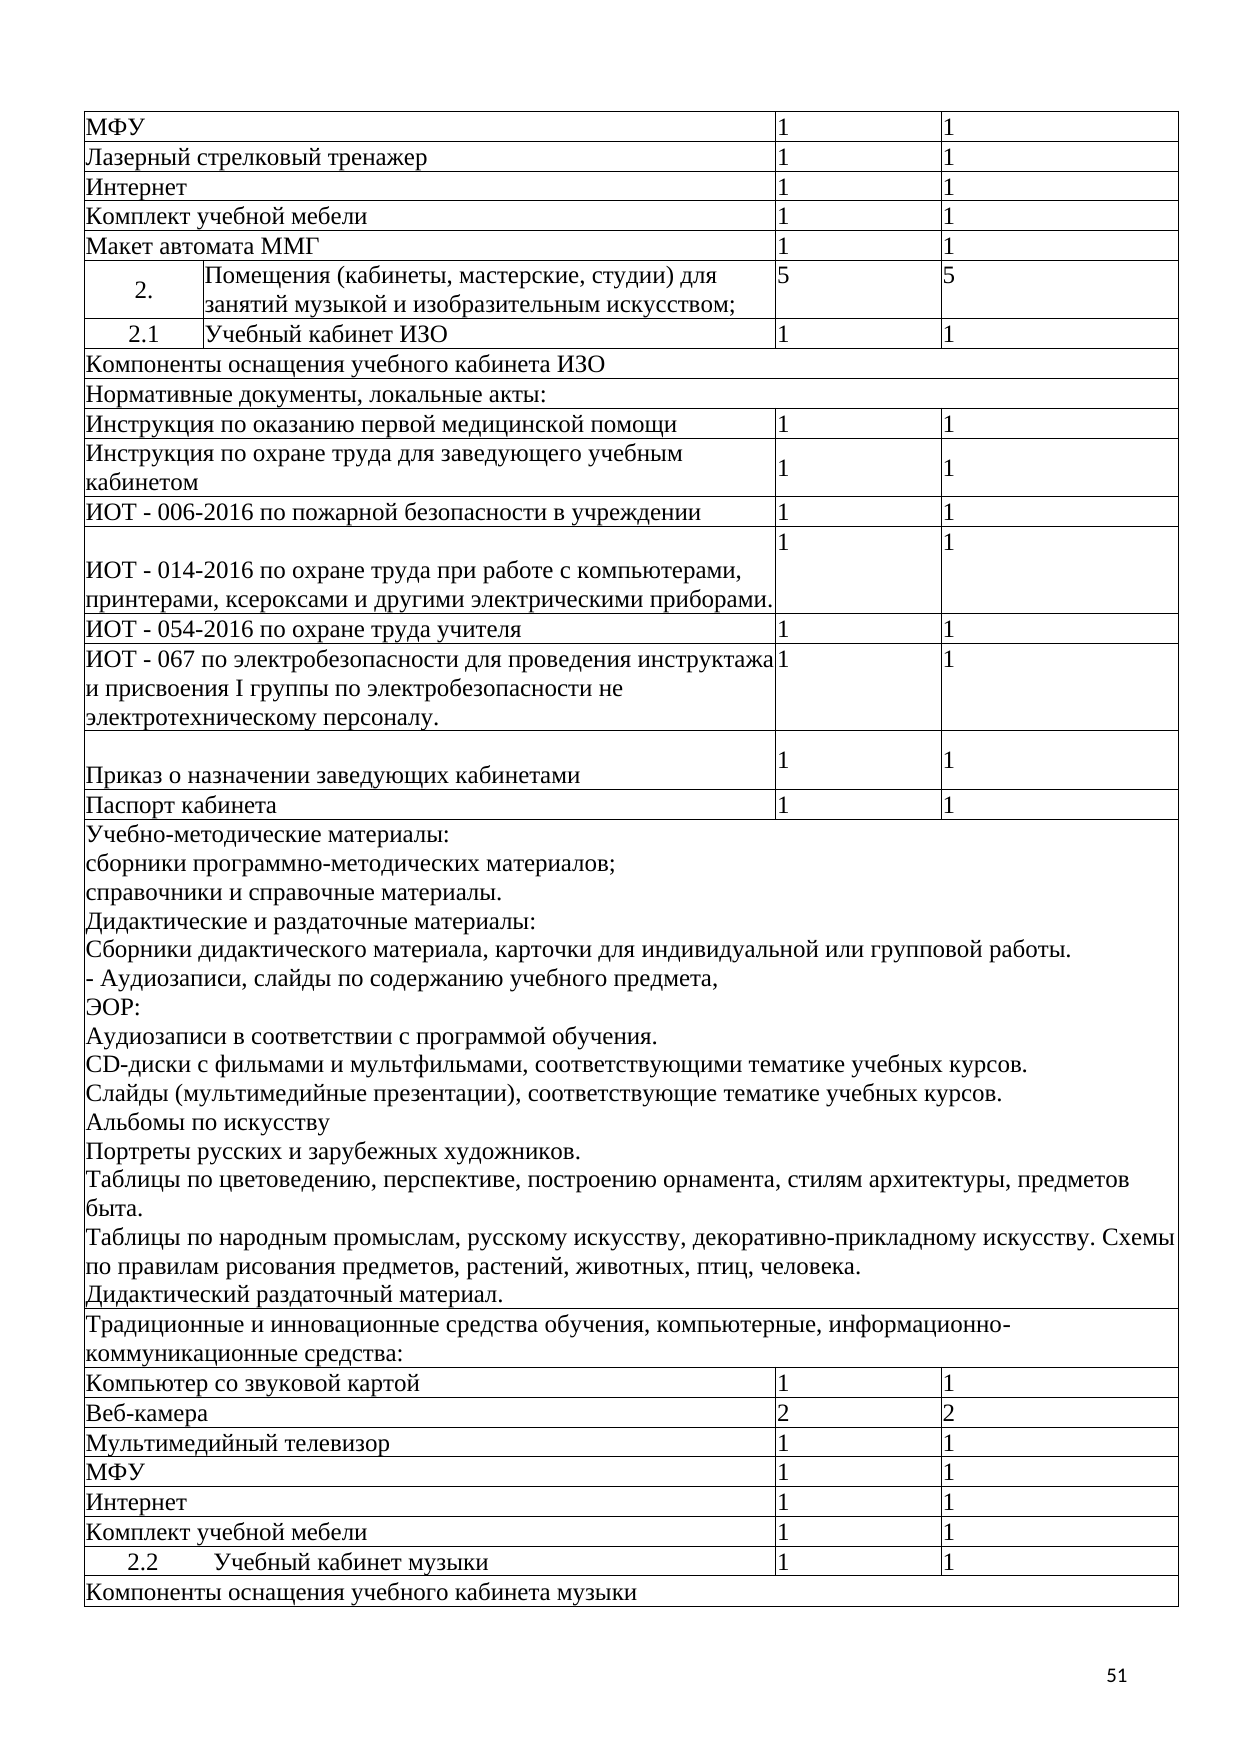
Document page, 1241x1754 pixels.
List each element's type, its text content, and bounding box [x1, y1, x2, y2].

table_cell Веб-камера [85, 1398, 775, 1427]
table_cell 1 [776, 497, 941, 526]
table_cell Мультимедийный телевизор [85, 1428, 775, 1456]
table_cell Интернет [85, 172, 775, 200]
table_cell 2 [776, 1398, 941, 1427]
table_cell 1 [776, 319, 941, 348]
table_cell Интернет [85, 1487, 775, 1516]
table_header 1 [942, 112, 1178, 141]
table_cell Инструкция по охране труда для заведующего учебным кабинетом [85, 439, 775, 496]
table_cell 1 [942, 319, 1178, 348]
table_cell 1 [776, 1547, 941, 1575]
table_cell 1 [942, 201, 1178, 230]
table_cell 1 [776, 1368, 941, 1397]
table_cell 1 [942, 790, 1178, 818]
table_cell 1 [776, 439, 941, 496]
table_cell 1 [776, 1517, 941, 1546]
table_cell 1 [942, 1517, 1178, 1546]
table_cell 1 [776, 409, 941, 437]
table_cell Компоненты оснащения учебного кабинета ИЗО [85, 349, 1178, 378]
table_cell 1 [776, 1457, 941, 1486]
table_cell Комплект учебной мебели [85, 1517, 775, 1546]
table_cell Традиционные и инновационные средства обучения, компьютерные, информационнокоммуникационные средства: [85, 1309, 1178, 1367]
table_cell 2.2 Учебный кабинет музыки [85, 1547, 775, 1575]
table_cell Комплект учебной мебели [85, 201, 775, 230]
table_cell 1 [776, 172, 941, 200]
table_cell ИОТ - 054-2016 по охране труда учителя [85, 614, 775, 643]
table_cell 2.1 [85, 319, 203, 348]
table_cell Учебный кабинет ИЗО [204, 319, 775, 348]
table_cell Компоненты оснащения учебного кабинета музыки [85, 1576, 1178, 1606]
table_cell Нормативные документы, локальные акты: [85, 379, 1178, 407]
table_cell 1 [776, 644, 941, 730]
table_cell 1 [942, 1487, 1178, 1516]
table_cell 2. [85, 261, 203, 318]
table_cell 1 [942, 1428, 1178, 1456]
table_cell ИОТ - 014-2016 по охране труда при работе с компьютерами, принтерами, ксероксами и другими электрическими приборами. [85, 527, 775, 613]
table_cell 1 [942, 231, 1178, 259]
table_cell Учебно-методические материалы: сборники программно-методических материалов; справочники и справочные материалы. Дидактические и раздаточные материалы: Сборники дидактического материала, карточки для индивидуальной или групповой работы. - Аудиозаписи, слайды по содержанию учебного предмета, ЭОР: Аудиозаписи в соответствии с программой обучения. CD-диски с фильмами и мультфильмами, соответствующими тематике учебных курсов. Слайды (мультимедийные презентации), соответствующие тематике учебных курсов. Альбомы по искусству Портреты русских и зарубежных художников. Таблицы по цветоведению, перспективе, построению орнамента, стилям архитектуры, предметов быта. Таблицы по народным промыслам, русскому искусству, декоративно-прикладному искусству. Схемы по правилам рисования предметов, растений, животных, птиц, человека. Дидактический раздаточный материал. [85, 820, 1178, 1308]
table_cell 1 [776, 731, 941, 788]
table_cell 1 [942, 731, 1178, 788]
table_cell 1 [776, 527, 941, 613]
table_cell Помещения (кабинеты, мастерские, студии) для занятий музыкой и изобразительным искусством; [204, 261, 775, 318]
table_cell 1 [776, 1487, 941, 1516]
table_cell 1 [942, 497, 1178, 526]
table_header МФУ [85, 112, 775, 141]
table_cell Инструкция по оказанию первой медицинской помощи [85, 409, 775, 437]
table_cell 1 [942, 644, 1178, 730]
table_header 1 [776, 112, 941, 141]
table_cell 1 [942, 142, 1178, 171]
table_cell МФУ [85, 1457, 775, 1486]
table_cell 1 [776, 142, 941, 171]
table_cell 1 [776, 790, 941, 818]
table_cell 5 [776, 261, 941, 318]
table_cell 1 [942, 527, 1178, 613]
table_cell 2 [942, 1398, 1178, 1427]
table_cell 1 [776, 614, 941, 643]
table_cell Паспорт кабинета [85, 790, 775, 818]
table_cell Компьютер со звуковой картой [85, 1368, 775, 1397]
table_cell 1 [942, 172, 1178, 200]
table_cell 1 [942, 1547, 1178, 1575]
table_cell ИОТ - 006-2016 по пожарной безопасности в учреждении [85, 497, 775, 526]
table_cell 1 [942, 439, 1178, 496]
table_cell 1 [942, 614, 1178, 643]
table_cell 1 [776, 1428, 941, 1456]
table_cell Лазерный стрелковый тренажер [85, 142, 775, 171]
table_cell 1 [942, 409, 1178, 437]
table_cell 1 [942, 1457, 1178, 1486]
table_cell 1 [776, 231, 941, 259]
table_cell 1 [776, 201, 941, 230]
table_cell ИОТ - 067 по электробезопасности для проведения инструктажа и присвоения I группы по электробезопасности не электротехническому персоналу. [85, 644, 775, 730]
table_cell 5 [942, 261, 1178, 318]
table_cell 1 [942, 1368, 1178, 1397]
table_cell Макет автомата ММГ [85, 231, 775, 259]
table_cell Приказ о назначении заведующих кабинетами [85, 731, 775, 788]
